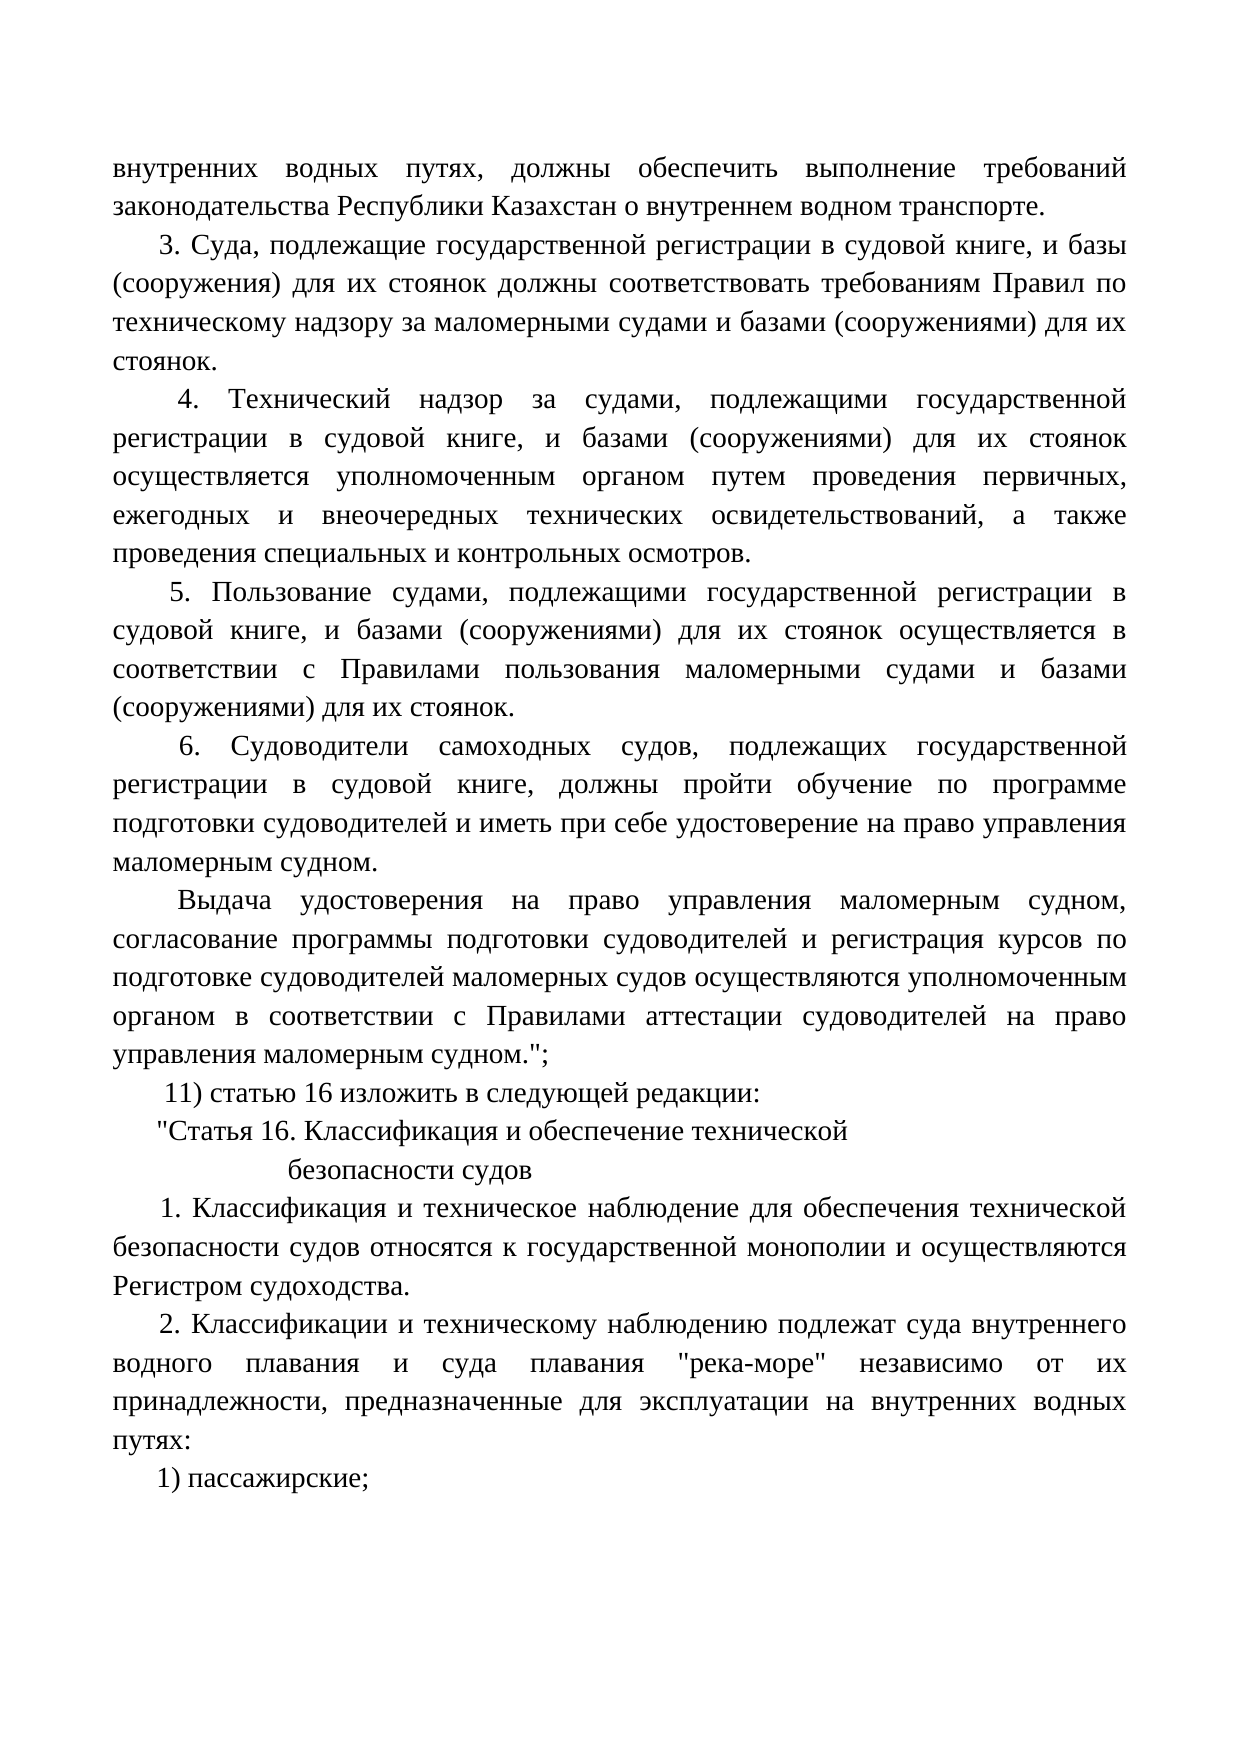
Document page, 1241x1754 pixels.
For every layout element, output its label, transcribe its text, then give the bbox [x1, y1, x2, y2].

text "Статья 16. Классификация и обеспечение технической [112, 1113, 1128, 1147]
text 11) статью 16 изложить в следующей редакции: [112, 1075, 1128, 1108]
text безопасности судов [112, 1152, 1128, 1186]
text 1) пассажирские; [112, 1460, 1128, 1494]
text 1. Классификация и техническое наблюдение для обеспечения технической безопасности судов относятся к государственной монополии и осуществляются Регистром судоходства. [112, 1191, 1128, 1301]
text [112, 150, 1128, 222]
text Выдача удостоверения на право управления маломерным судном, согласование программы подготовки судоводителей и регистрация курсов по подготовке судоводителей маломерных судов осуществляются уполномоченным органом в соответствии с Правилами аттестации судоводителей на право управления маломерным судном."; [112, 882, 1128, 1070]
text 3. Суда, подлежащие государственной регистрации в судовой книге, и базы (сооружения) для их стоянок должны соответствовать требованиям Правил по техническому надзору за маломерными судами и базами (сооружениями) для их стоянок. [112, 227, 1128, 376]
text 4. Технический надзор за судами, подлежащими государственной регистрации в судовой книге, и базами (сооружениями) для их стоянок осуществляется уполномоченным органом путем проведения первичных, ежегодных и внеочередных технических освидетельствований, а также проведения специальных и контрольных осмотров. [112, 381, 1128, 569]
text 5. Пользование судами, подлежащими государственной регистрации в судовой книге, и базами (сооружениями) для их стоянок осуществляется в соответствии с Правилами пользования маломерными судами и базами (сооружениями) для их стоянок. [112, 574, 1128, 723]
text 2. Классификации и техническому наблюдению подлежат суда внутреннего водного плавания и суда плавания "река-море" независимо от их принадлежности, предназначенные для эксплуатации на внутренних водных путях: [112, 1306, 1128, 1455]
text 6. Судоводители самоходных судов, подлежащих государственной регистрации в судовой книге, должны пройти обучение по программе подготовки судоводителей и иметь при себе удостоверение на право управления маломерным судном. [112, 728, 1128, 877]
